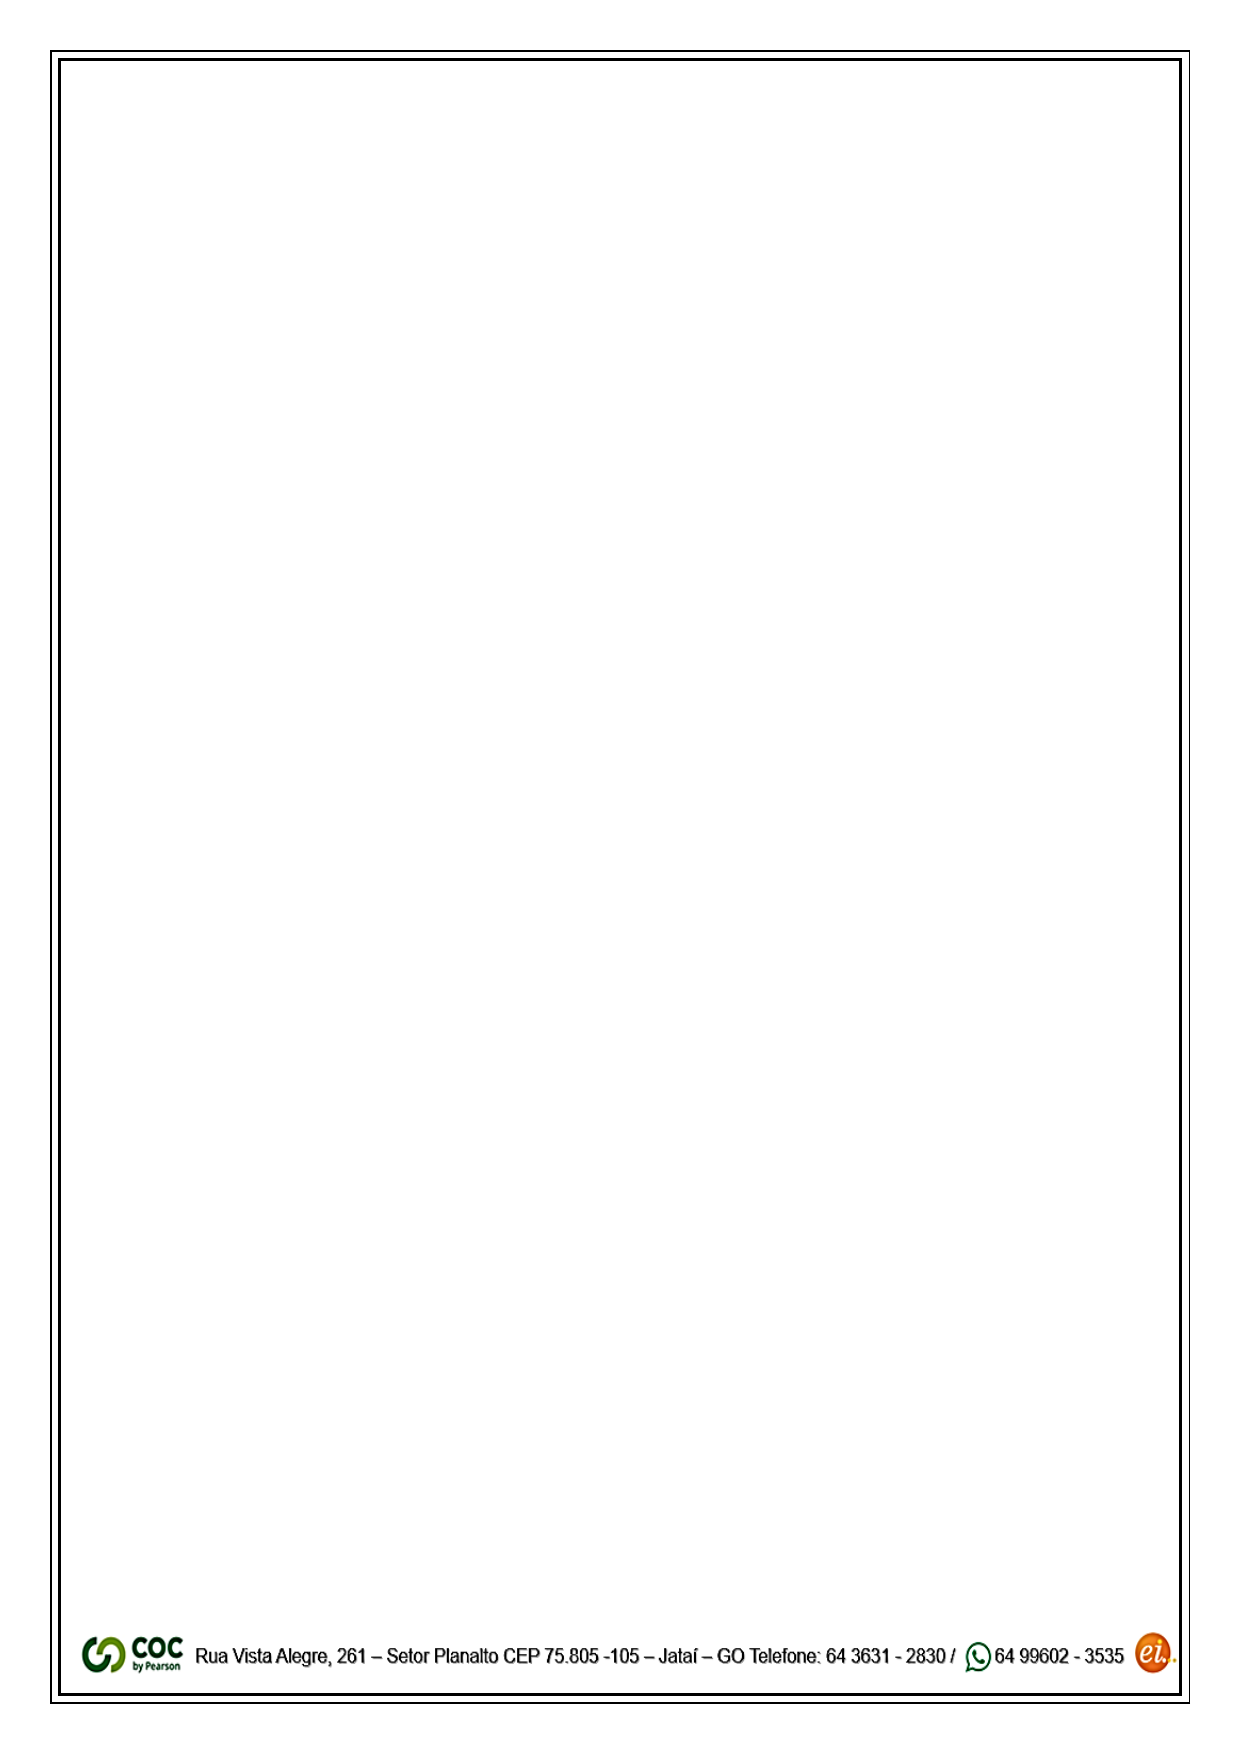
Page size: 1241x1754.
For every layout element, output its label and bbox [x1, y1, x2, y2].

picture [75, 1630, 1179, 1681]
